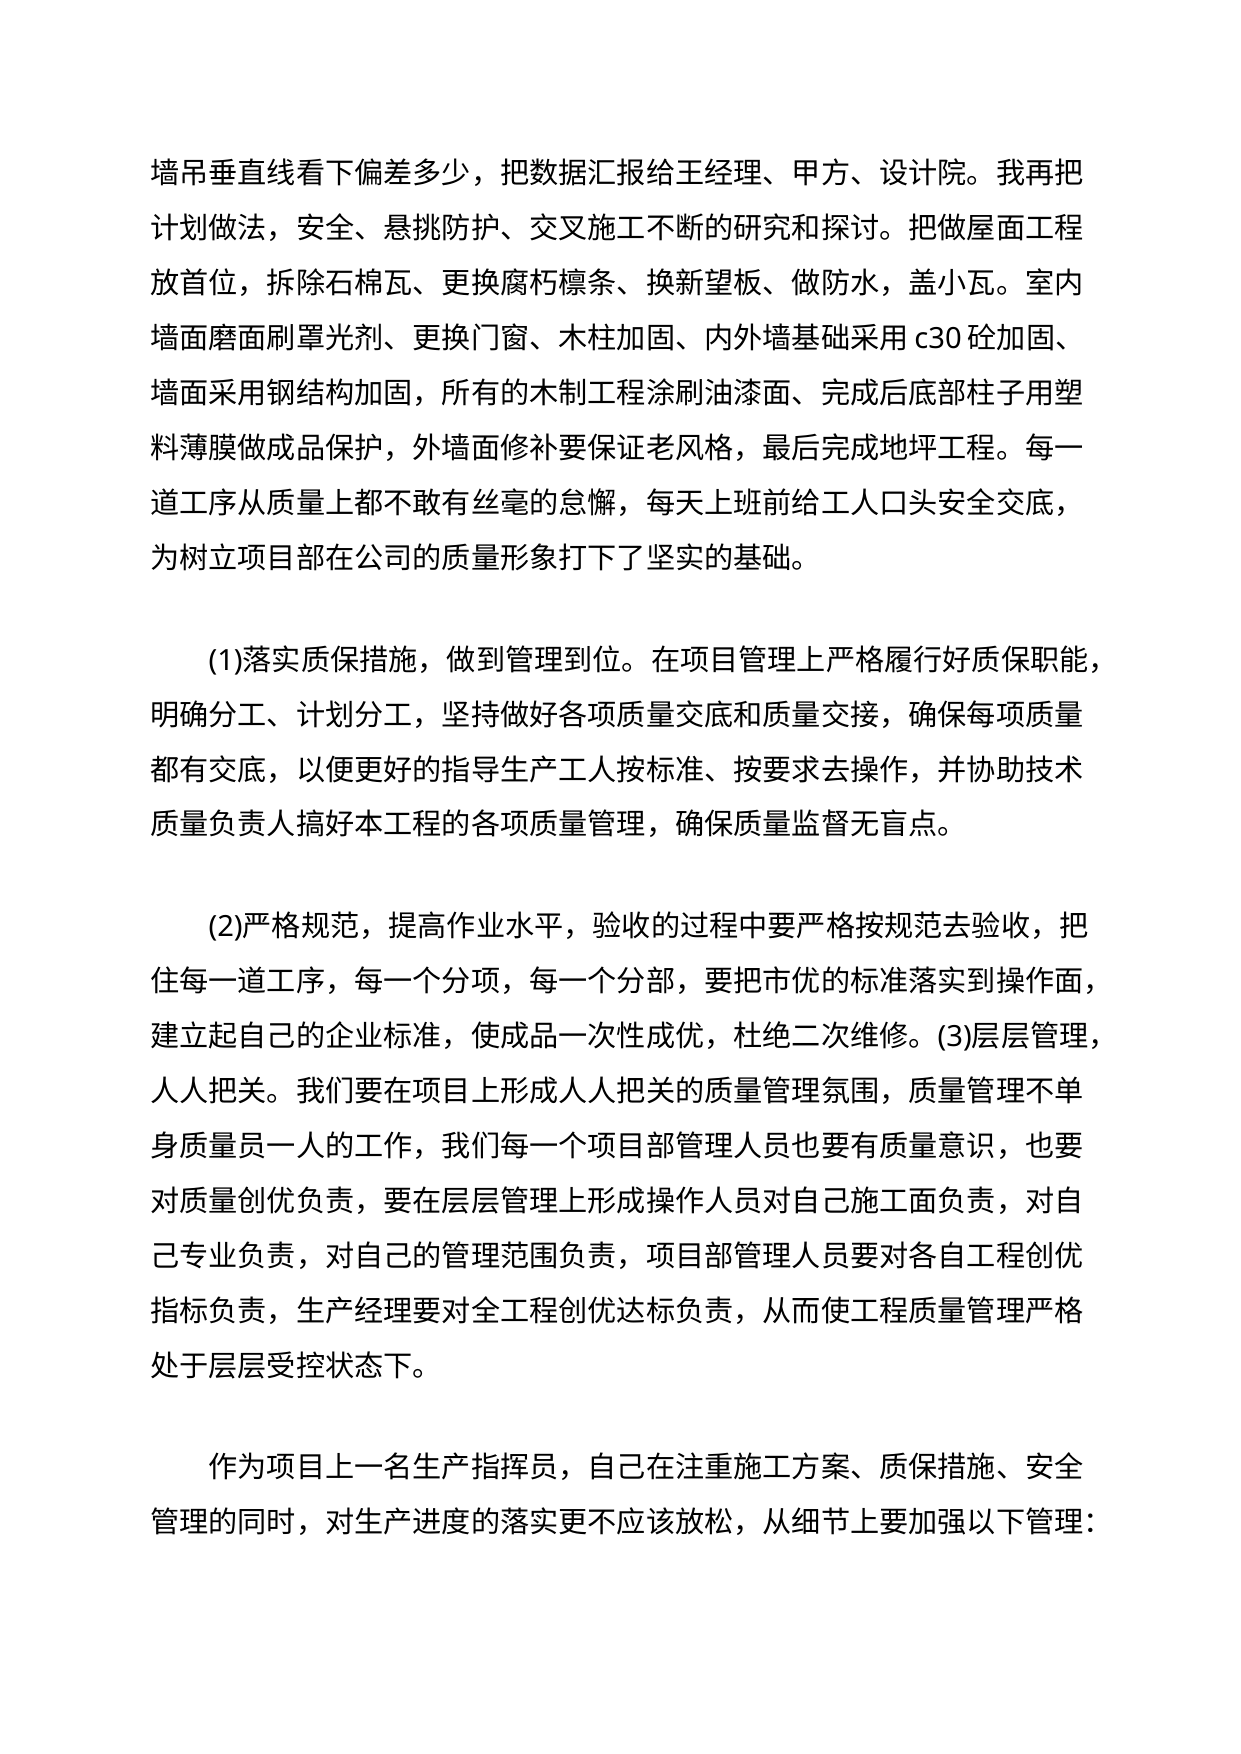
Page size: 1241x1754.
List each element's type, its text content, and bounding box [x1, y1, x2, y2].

text (2)严格规范，提高作业水平，验收的过程中要严格按规范去验收，把住每一道工序，每一个分项，每一个分部，要把市优的标准落实到操作面，建立起自己的企业标准，使成品一次性成优，杜绝二次维修。(3)层层管理，人人把关。我们要在项目上形成人人把关的质量管理氛围，质量管理不单身质量员一人的工作，我们每一个项目部管理人员也要有质量意识，也要对质量创优负责，要在层层管理上形成操作人员对自己施工面负责，对自己专业负责，对自己的管理范围负责，项目部管理人员要对各自工程创优指标负责，生产经理要对全工程创优达标负责，从而使工程质量管理严格处于层层受控状态下。 [150, 903, 1090, 1384]
text (1)落实质保措施，做到管理到位。在项目管理上严格履行好质保职能，明确分工、计划分工，坚持做好各项质量交底和质量交接，确保每项质量都有交底，以便更好的指导生产工人按标准、按要求去操作，并协助技术质量负责人搞好本工程的各项质量管理，确保质量监督无盲点。 [150, 636, 1090, 843]
text 作为项目上一名生产指挥员，自己在注重施工方案、质保措施、安全管理的同时，对生产进度的落实更不应该放松，从细节上要加强以下管理： [150, 1444, 1090, 1541]
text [150, 150, 1090, 577]
